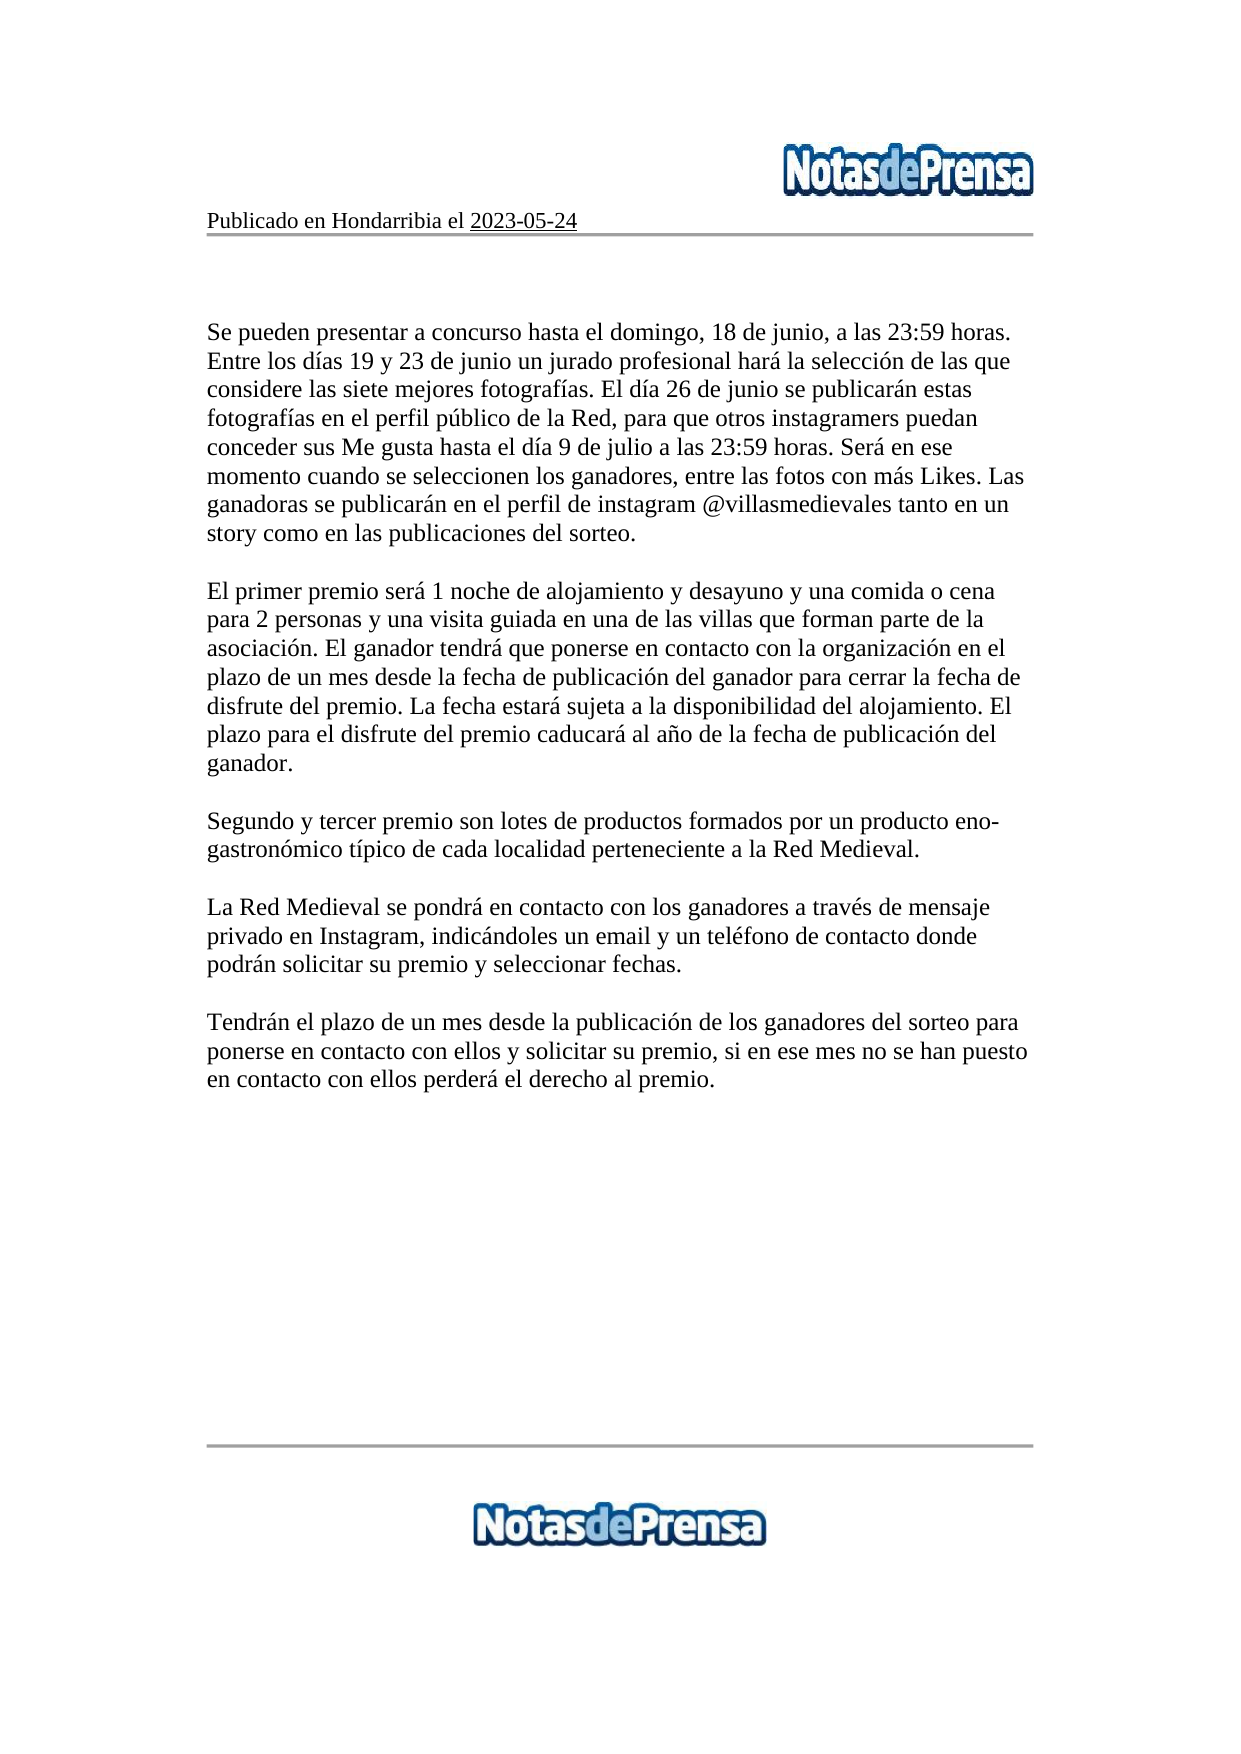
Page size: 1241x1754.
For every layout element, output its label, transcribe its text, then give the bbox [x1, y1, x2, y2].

picture [783, 142, 1034, 199]
picture [473, 1501, 767, 1548]
